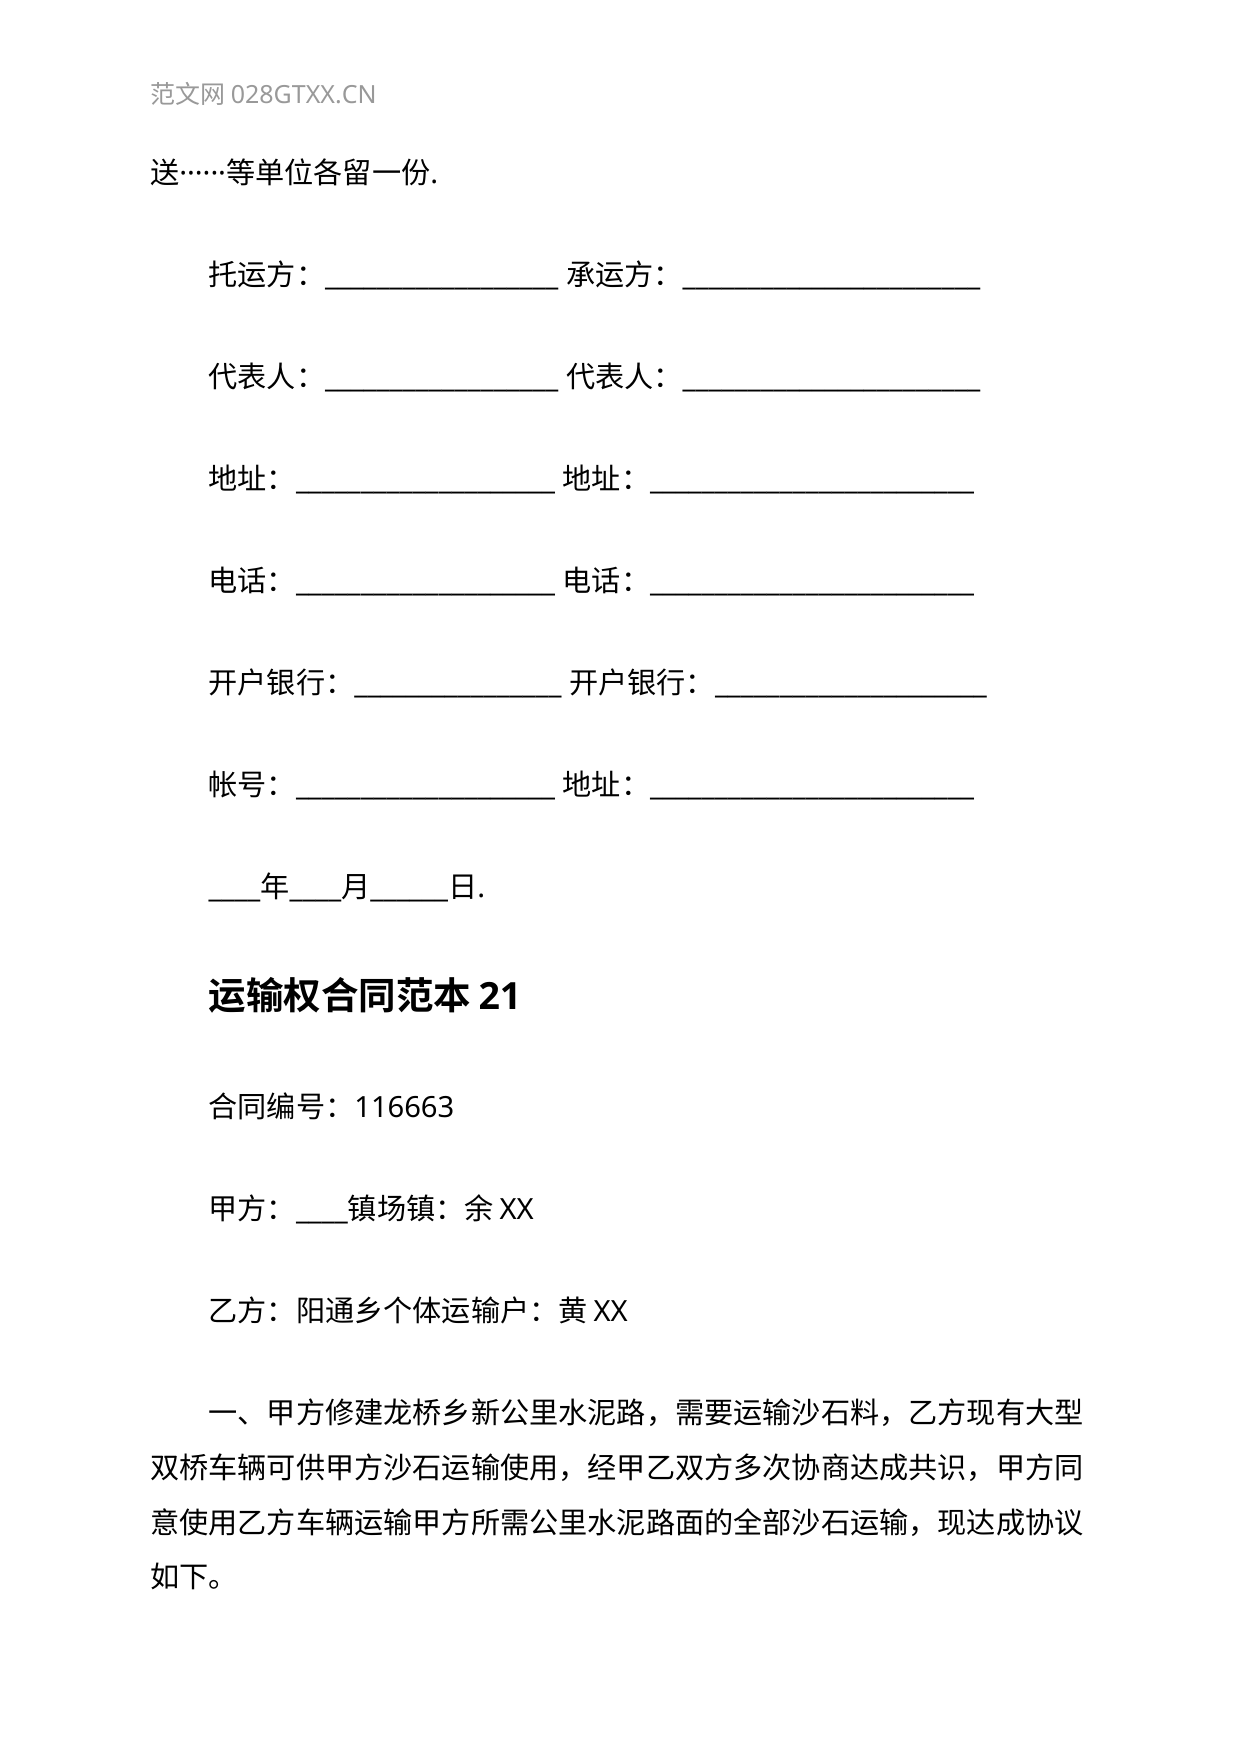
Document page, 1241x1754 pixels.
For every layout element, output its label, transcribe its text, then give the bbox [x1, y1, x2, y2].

text 合同编号：116663 [150, 1083, 1090, 1126]
text 地址：____________________ 地址：_________________________ [150, 456, 1090, 498]
text ____年____月______日. [150, 864, 1090, 906]
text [150, 150, 1090, 192]
text 电话：____________________ 电话：_________________________ [150, 558, 1090, 600]
text 托运方：__________________ 承运方：_______________________ [150, 252, 1090, 294]
text 运输权合同范本21 [150, 966, 1090, 1020]
text 代表人：__________________ 代表人：_______________________ [150, 354, 1090, 396]
text 甲方：____镇场镇：余XX [150, 1185, 1090, 1228]
text 一、甲方修建龙桥乡新公里水泥路，需要运输沙石料，乙方现有大型双桥车辆可供甲方沙石运输使用，经甲乙双方多次协商达成共识，甲方同意使用乙方车辆运输甲方所需公里水泥路面的全部沙石运输，现达成协议如下。 [150, 1389, 1090, 1596]
text 帐号：____________________ 地址：_________________________ [150, 762, 1090, 804]
text 开户银行：________________ 开户银行：_____________________ [150, 660, 1090, 702]
text 乙方：阳通乡个体运输户：黄XX [150, 1287, 1090, 1330]
